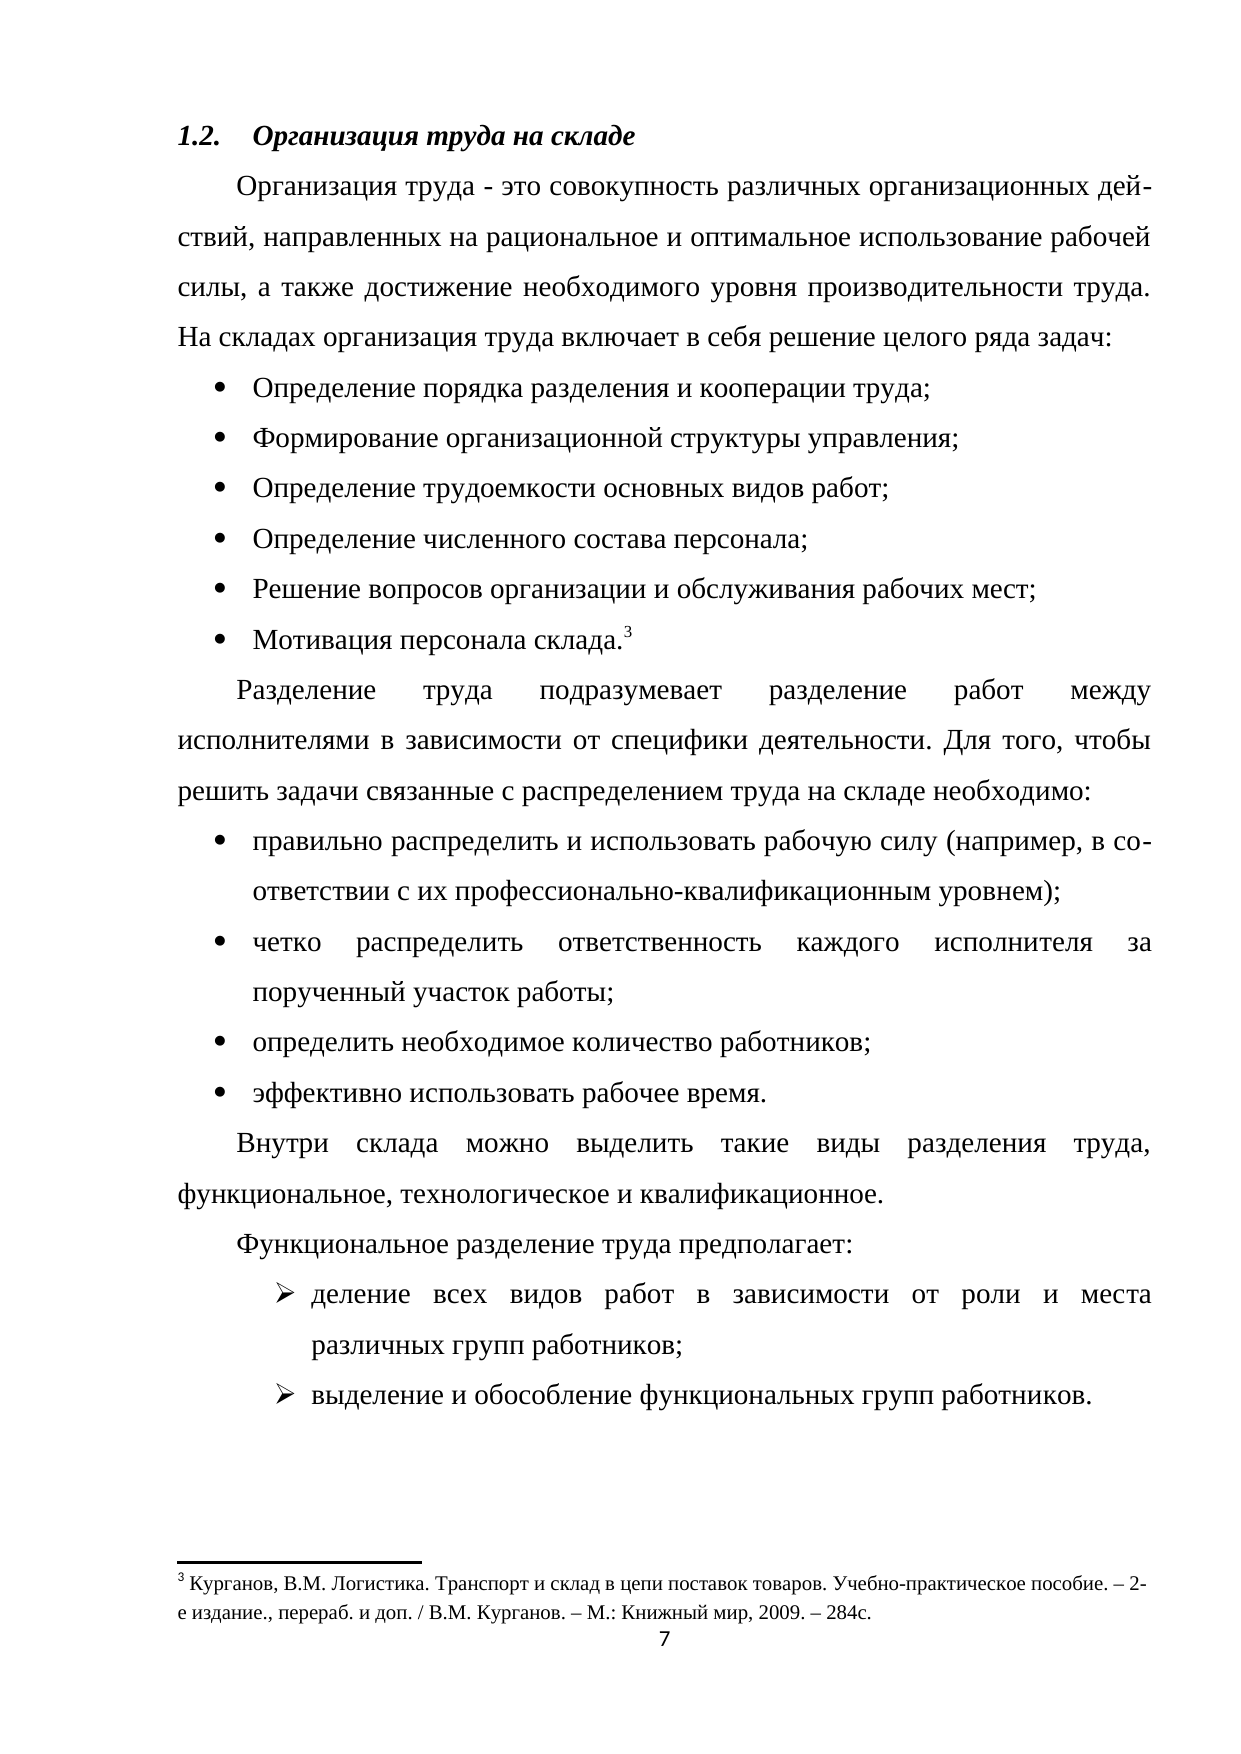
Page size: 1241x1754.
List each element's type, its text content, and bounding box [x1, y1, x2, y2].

list четко распределить ответственность каждого исполнителя за порученный участок работы; [215, 924, 1152, 1008]
list Мотивация персонала склада. [215, 622, 1152, 655]
list определить необходимое количество работников; [215, 1024, 1152, 1058]
text Функциональное разделение труда предполагает: [177, 1226, 1152, 1259]
list Определение численного состава персонала; [215, 521, 1152, 554]
text Организация труда - это совокупность различных организационных действий, направленных на рациональное и оптимальное использование рабочей силы, а также достижение необходимого уровня производительности труда. На складах организация труда включает в себя решение целого ряда задач: [177, 168, 1152, 353]
list Организация труда на складе [177, 118, 1152, 152]
list выделение и обособление функциональных групп работников. [274, 1377, 1152, 1411]
list эффективно использовать рабочее время. [215, 1075, 1152, 1109]
list Определение порядка разделения и кооперации труда; [215, 370, 1152, 403]
list Формирование организационной структуры управления; [215, 420, 1152, 454]
list деление всех видов работ в зависимости от роли и места различных групп работников; [274, 1276, 1152, 1360]
list Решение вопросов организации и обслуживания рабочих мест; [215, 571, 1152, 605]
text Внутри склада можно выделить такие виды разделения труда, функциональное, технологическое и квалификационное. [177, 1125, 1152, 1209]
list Определение трудоемкости основных видов работ; [215, 471, 1152, 504]
list правильно распределить и использовать рабочую силу (например, в соответствии с их профессионально-квалификационным уровнем); [215, 823, 1152, 907]
text Разделение труда подразумевает разделение работ между исполнителями в зависимости от специфики деятельности. Для того, чтобы решить задачи связанные с распределением труда на складе необходимо: [177, 672, 1152, 806]
